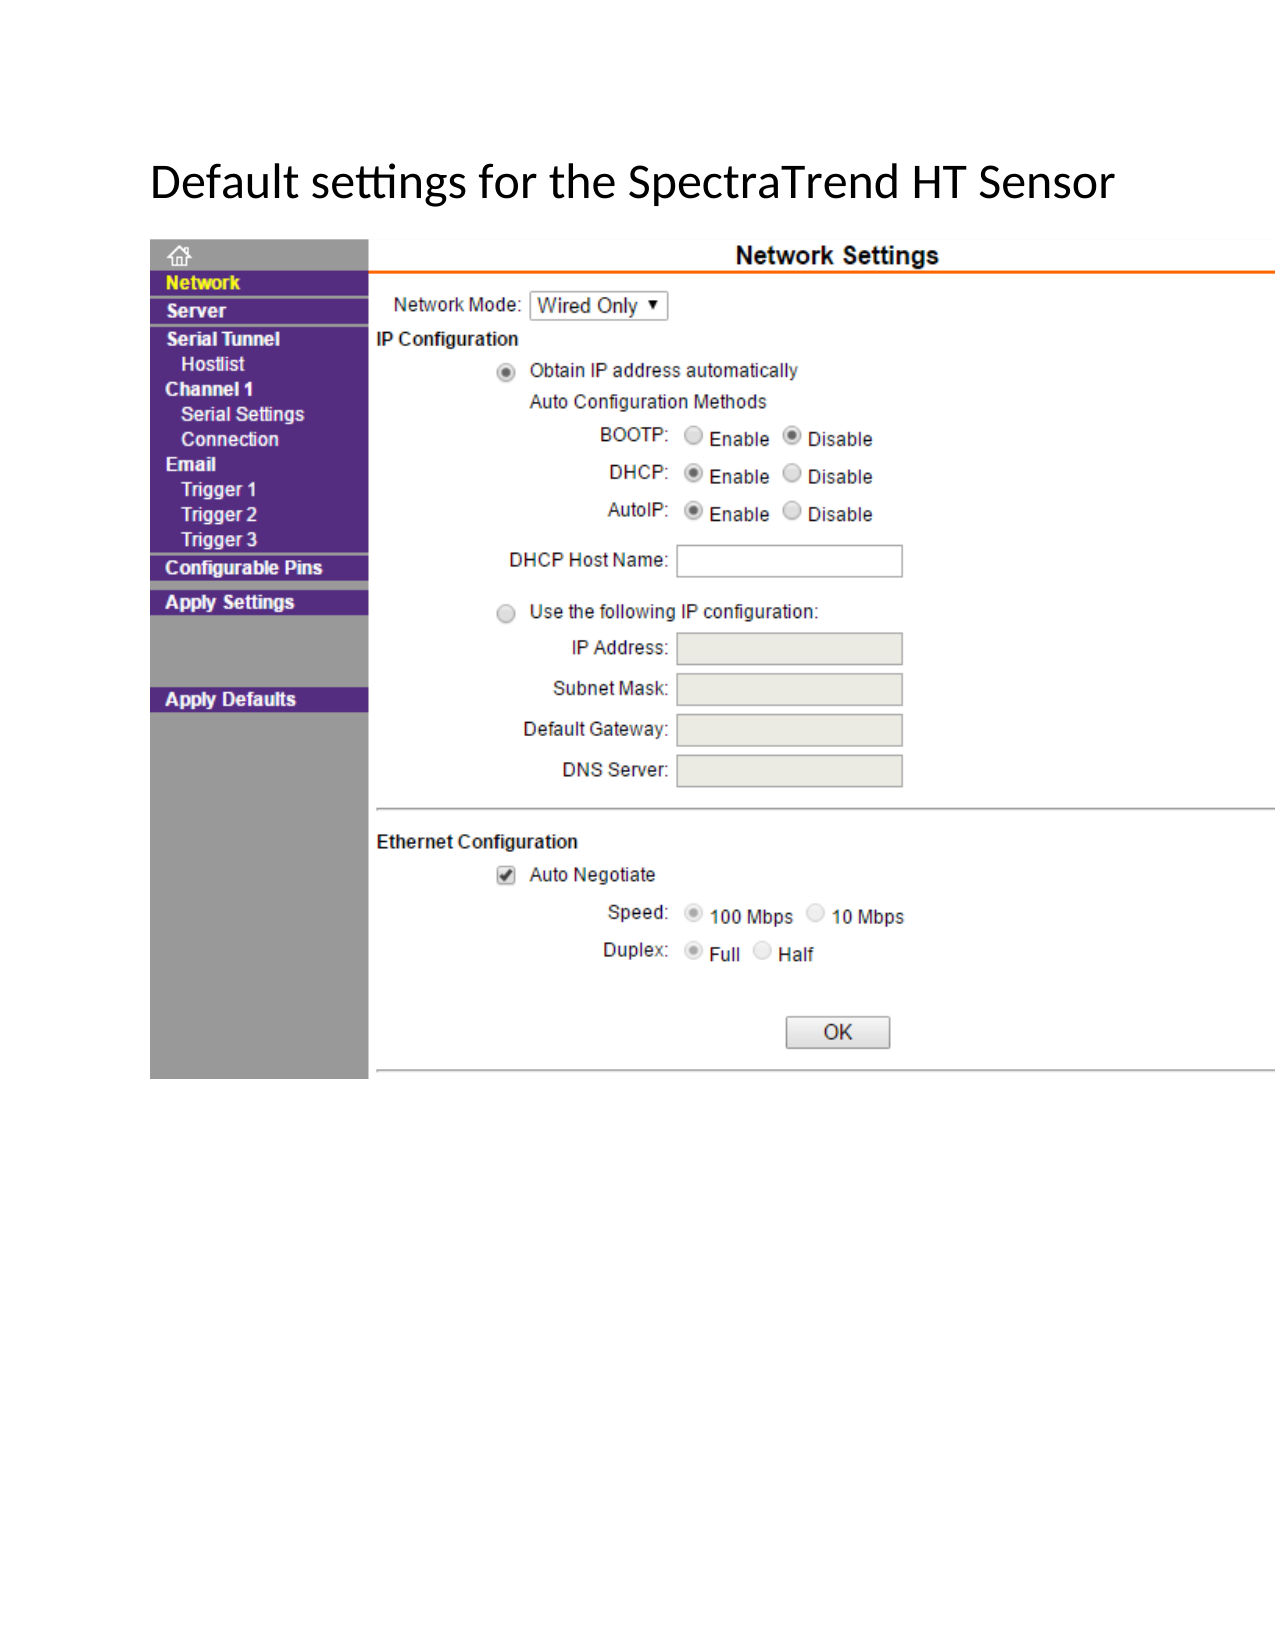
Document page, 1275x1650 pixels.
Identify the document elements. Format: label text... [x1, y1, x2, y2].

text Default settings for the SpectraTrend HT Sensor [150, 150, 1125, 211]
picture [150, 239, 1275, 1079]
